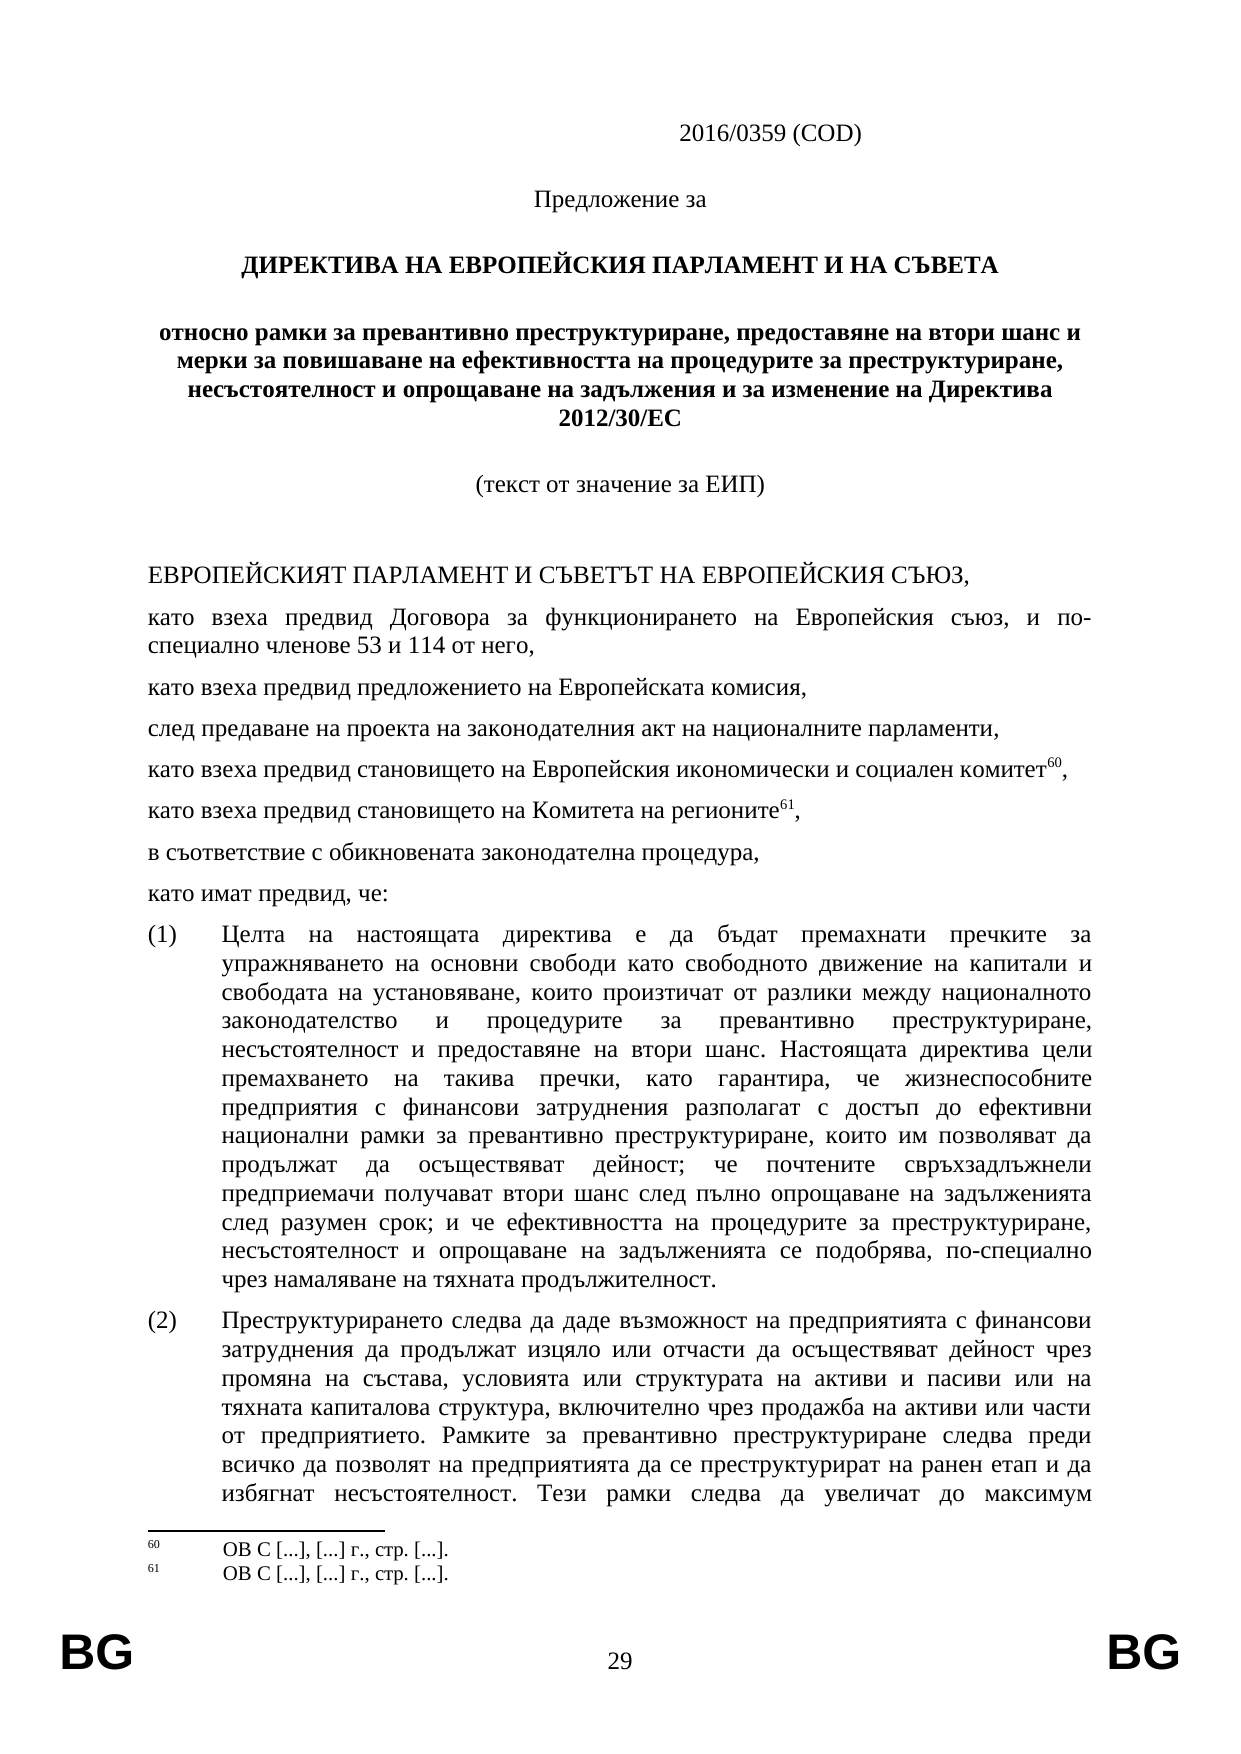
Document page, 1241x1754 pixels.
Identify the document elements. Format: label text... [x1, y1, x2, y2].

text в съответствие с обикновената законодателна процедура, [148, 837, 1093, 866]
text ЕВРОПЕЙСКИЯТ ПАРЛАМЕНТ И СЪВЕТЪТ НА ЕВРОПЕЙСКИЯ СЪЮЗ, [148, 561, 1093, 589]
text като взеха предвид становището на Комитета на регионите, [148, 796, 1093, 824]
text ДИРЕКТИВА НА ЕВРОПЕЙСКИЯ ПАРЛАМЕНТ И НА СЪВЕТА [148, 251, 1093, 279]
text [148, 1306, 1093, 1507]
text (1) Целта на настоящата директива е да бъдат премахнати пречките за упражняването на основни свободи като свободното движение на капитали и свободата на установяване, които произтичат от разлики между националното законодателство и процедурите за превантивно преструктуриране, несъстоятелност и предоставяне на втори шанс. Настоящата директива цели премахването на такива пречки, като гарантира, че жизнеспособните предприятия с финансови затруднения разполагат с достъп до ефективни национални рамки за превантивно преструктуриране, които им позволяват да продължат да осъществяват дейност; че почтените свръхзадлъжнели предприемачи получават втори шанс след пълно опрощаване на задълженията след разумен срок; и че ефективността на процедурите за преструктуриране, несъстоятелност и опрощаване на задълженията се подобрява, по-специално чрез намаляване на тяхната продължителност. [148, 919, 1093, 1293]
text като взеха предвид Договора за функционирането на Европейския съюз, и по-специално членове 53 и 114 от него, [148, 602, 1093, 659]
text 2016/0359 (COD) [679, 118, 1093, 147]
text относно рамки за превантивно преструктуриране, предоставяне на втори шанс и мерки за повишаване на ефективността на процедурите за преструктуриране, несъстоятелност и опрощаване на задължения и за изменение на Директива 2012/30/ЕС [148, 317, 1093, 432]
text като взеха предвид становището на Европейския икономически и социален комитет, [148, 754, 1093, 783]
text като имат предвид, че: [148, 878, 1093, 907]
text като взеха предвид предложението на Европейската комисия, [148, 672, 1093, 701]
text след предаване на проекта на законодателния акт на националните парламенти, [148, 713, 1093, 742]
text (текст от значение за ЕИП) [148, 469, 1093, 498]
text Предложение за [148, 184, 1093, 213]
